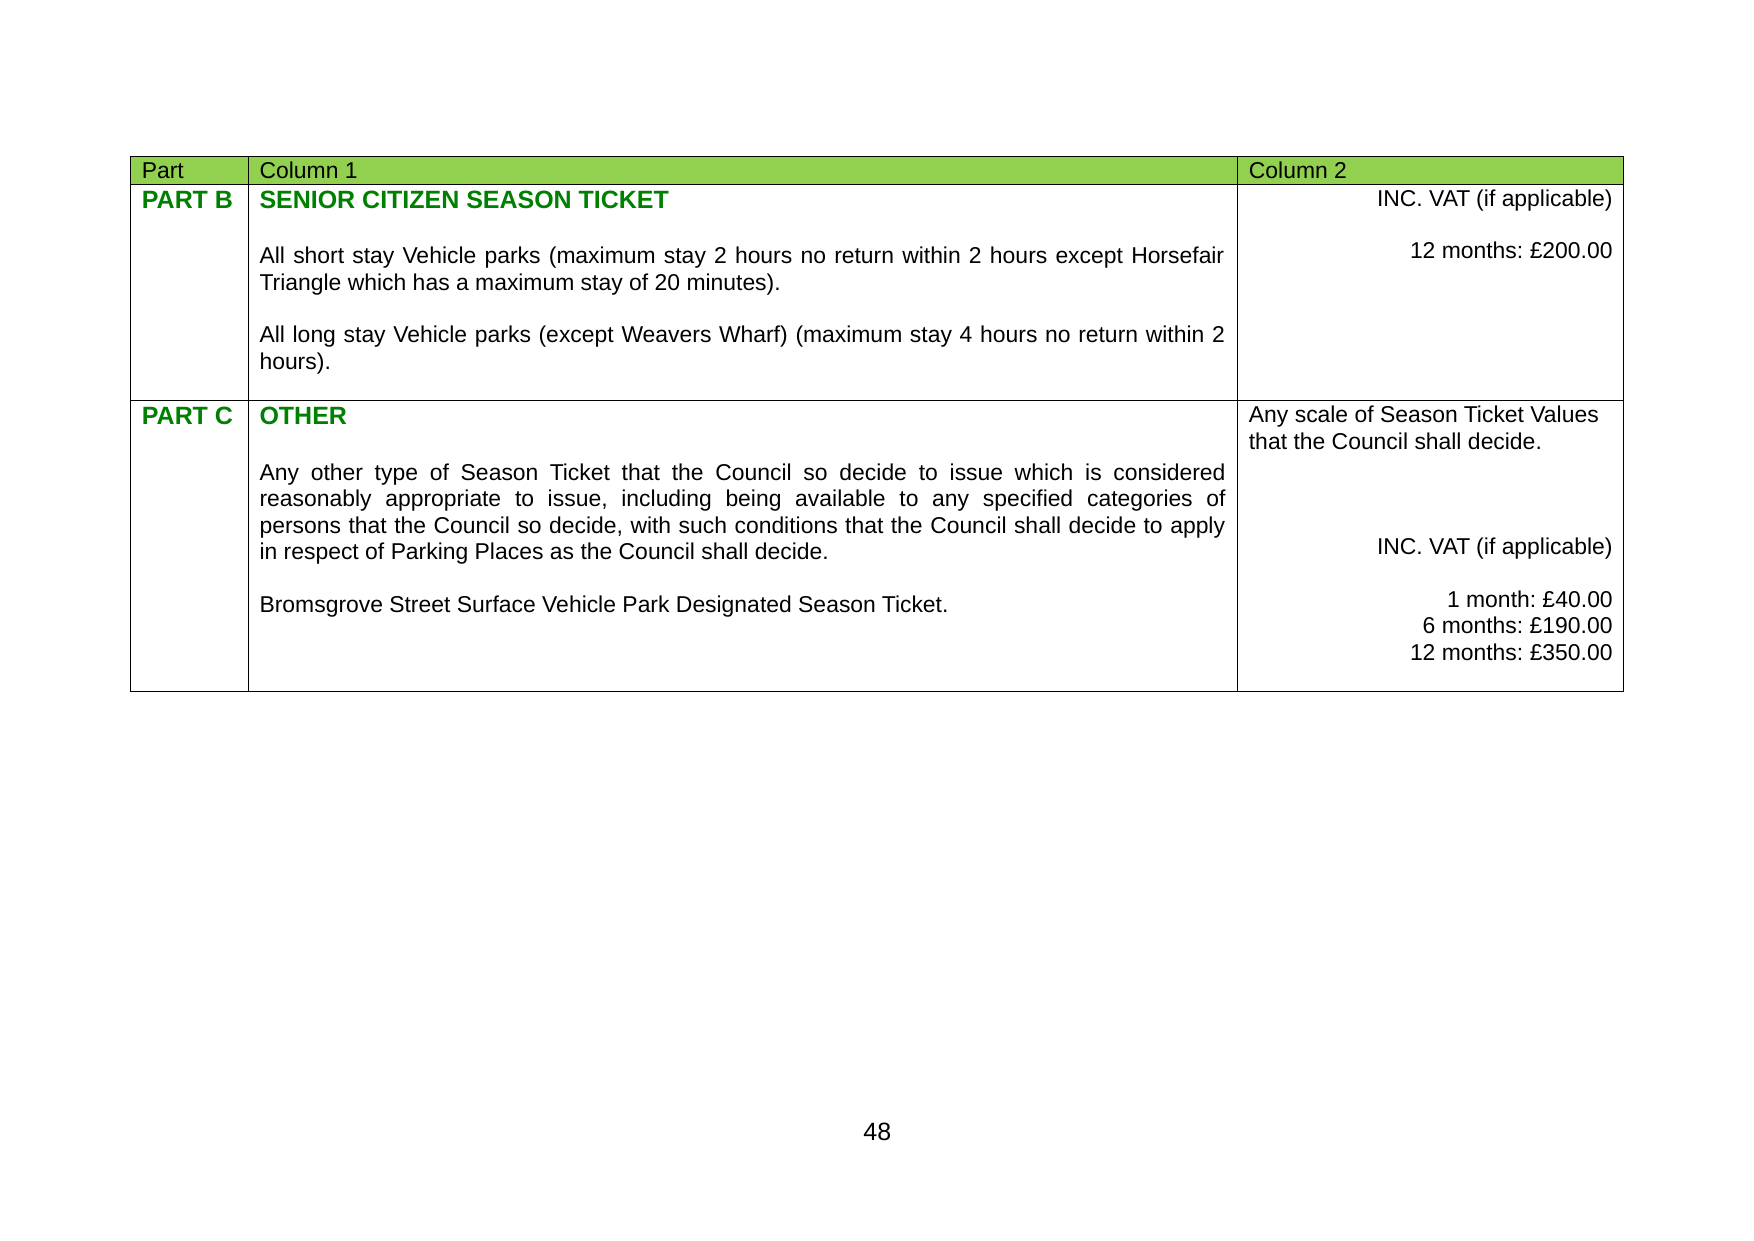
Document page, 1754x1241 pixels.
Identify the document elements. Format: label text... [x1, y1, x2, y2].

table_header Part [131, 157, 248, 184]
table_cell SENIOR CITIZEN SEASON TICKET All short stay Vehicle parks (maximum stay 2 hours no return within 2 hours except Horsefair Triangle which has a maximum stay of 20 minutes). All long stay Vehicle parks (except Weavers Wharf) (maximum stay 4 hours no return within 2 hours). [249, 185, 1237, 400]
table_cell PART C [131, 401, 248, 691]
table_header Column 1 [249, 157, 1237, 184]
table_cell PART B [131, 185, 248, 400]
table_header Column 2 [1238, 157, 1623, 184]
table_cell Any scale of Season Ticket Values that the Council shall decide. INC. VAT (if applicable) 1 month: £40.00 6 months: £190.00 12 months: £350.00 [1238, 401, 1623, 691]
table_cell INC. VAT (if applicable) 12 months: £200.00 [1238, 185, 1623, 400]
table_cell OTHER Any other type of Season Ticket that the Council so decide to issue which is considered reasonably appropriate to issue, including being available to any specified categories of persons that the Council so decide, with such conditions that the Council shall decide to apply in respect of Parking Places as the Council shall decide. Bromsgrove Street Surface Vehicle Park Designated Season Ticket. [249, 401, 1237, 691]
